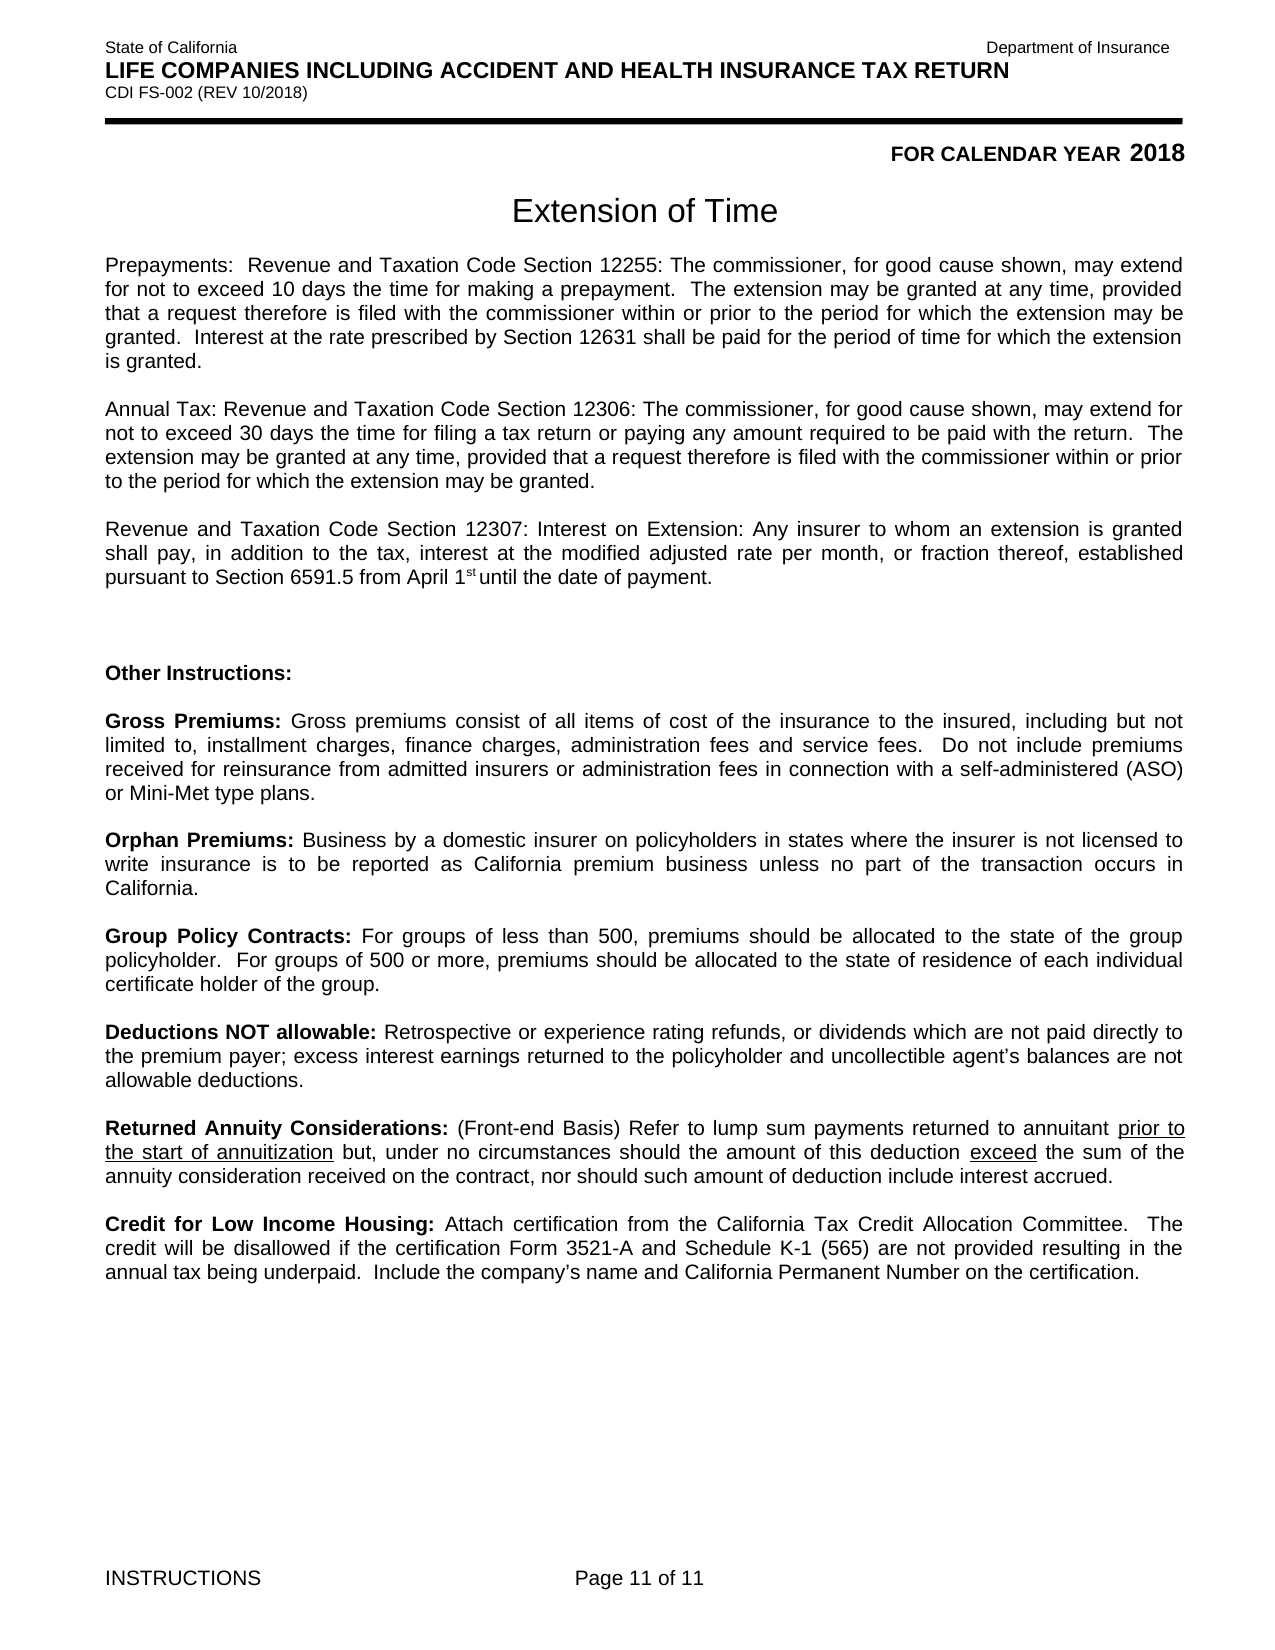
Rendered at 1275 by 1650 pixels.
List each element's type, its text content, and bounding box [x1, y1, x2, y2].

text Credit for Low Income Housing: Attach certification from the California Tax Credit Allocation Committee. The credit will be disallowed if the certification Form 3521-A and Schedule K-1 (565) are not provided resulting in the annual tax being underpaid. Include the company’s name and California Permanent Number on the certification. [105, 1212, 1185, 1283]
text Extension of Time [105, 191, 1185, 229]
text Returned Annuity Considerations: (Front-end Basis) Refer to lump sum payments returned to annuitant prior to the start of annuitization but, under no circumstances should the amount of this deduction exceed the sum of the annuity consideration received on the contract, nor should such amount of deduction include interest accrued. [105, 1116, 1185, 1188]
text Annual Tax: Revenue and Taxation Code Section 12306: The commissioner, for good cause shown, may extend for not to exceed 30 days the time for filing a tax return or paying any amount required to be paid with the return. The extension may be granted at any time, provided that a request therefore is filed with the commissioner within or prior to the period for which the extension may be granted. [105, 397, 1185, 493]
text Group Policy Contracts: For groups of less than 500, premiums should be allocated to the state of the group policyholder. For groups of 500 or more, premiums should be allocated to the state of residence of each individual certificate holder of the group. [105, 924, 1185, 996]
text Orphan Premiums: Business by a domestic insurer on policyholders in states where the insurer is not licensed to write insurance is to be reported as premium business unless no part of the transaction occurs in . [105, 828, 1185, 900]
text Other Instructions: [105, 661, 1185, 684]
text Revenue and Taxation Code Section 12307: Interest on Extension: Any insurer to whom an extension is granted shall pay, in addition to the tax, interest at the modified adjusted rate per month, or fraction thereof, established pursuant to Section 6591.5 from April 1st until the date of payment. [105, 517, 1185, 589]
text Gross Premiums: Gross premiums consist of all items of cost of the insurance to the insured, including but not limited to, installment charges, finance charges, administration fees and service fees. Do not include premiums received for reinsurance from admitted insurers or administration fees in connection with a self-administered (ASO) or Mini-Met type plans. [105, 708, 1185, 804]
text Prepayments: Revenue and Taxation Code Section 12255: The commissioner, for good cause shown, may extend for not to exceed 10 days the time for making a prepayment. The extension may be granted at any time, provided that a request therefore is filed with the commissioner within or prior to the period for which the extension may be granted. Interest at the rate prescribed by Section 12631 shall be paid for the period of time for which the extension is granted. [105, 253, 1185, 373]
text Deductions NOT allowable: Retrospective or experience rating refunds, or dividends which are not paid directly to the premium payer; excess interest earnings returned to the policyholder and uncollectible agent’s balances are not allowable deductions. [105, 1020, 1185, 1092]
